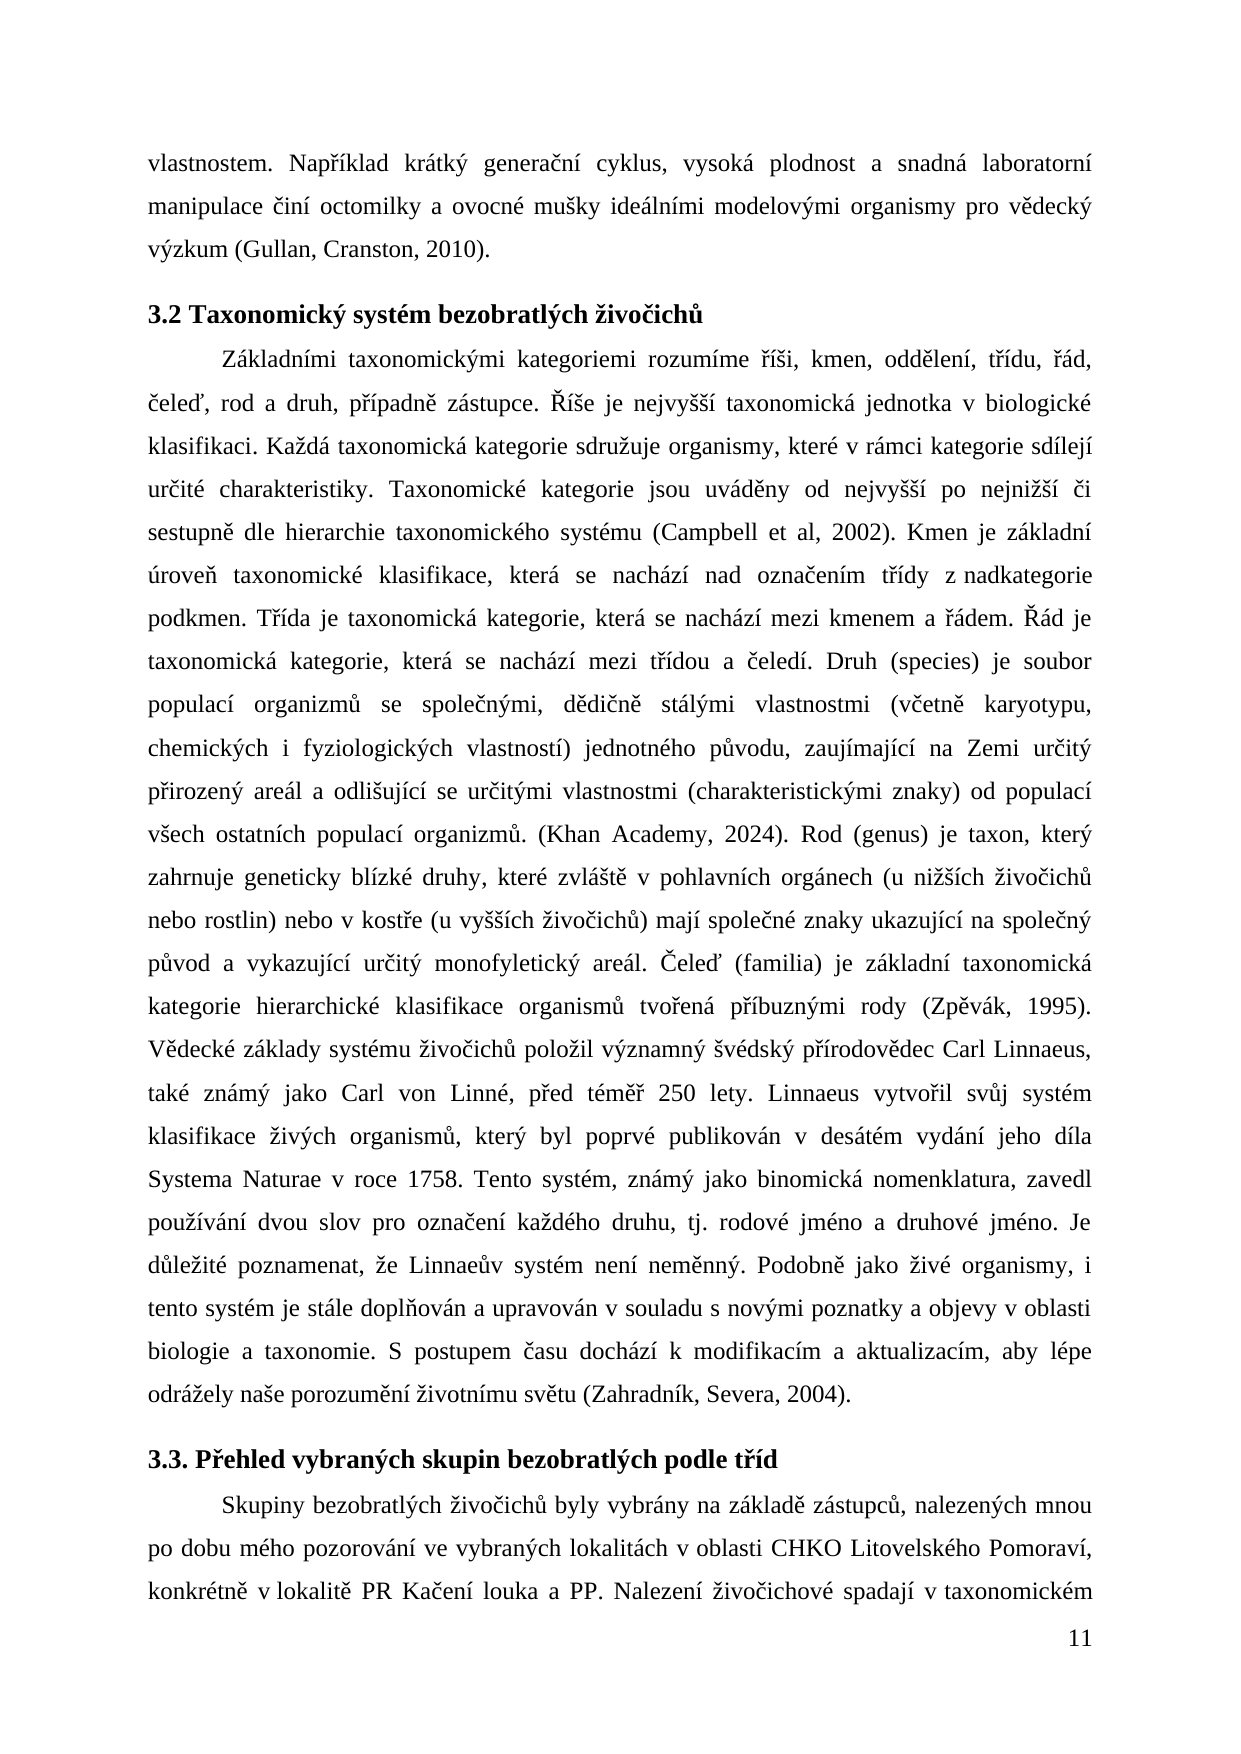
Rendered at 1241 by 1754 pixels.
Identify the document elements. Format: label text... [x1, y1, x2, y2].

subtitle 3.2 Taxonomický systém bezobratlých živočichů [148, 298, 1093, 329]
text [148, 1490, 1093, 1605]
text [148, 148, 1093, 263]
text Základními taxonomickými kategoriemi rozumíme říši, kmen, oddělení, třídu, řád, čeleď, rod a druh, případně zástupce. Říše je nejvyšší taxonomická jednotka v biologické klasifikaci. Každá taxonomická kategorie sdružuje organismy, které v rámci kategorie sdílejí určité charakteristiky. Taxonomické kategorie jsou uváděny od nejvyšší po nejnižší či sestupně dle hierarchie taxonomického systému (Campbell et al, 2002). Kmen je základní úroveň taxonomické klasifikace, která se nachází nad označením třídy z nadkategorie podkmen. Třída je taxonomická kategorie, která se nachází mezi kmenem a řádem. Řád je taxonomická kategorie, která se nachází mezi třídou a čeledí. Druh (species) je soubor populací organizmů se společnými, dědičně stálými vlastnostmi (včetně karyotypu, chemických i fyziologických vlastností) jednotného původu, zaujímající na Zemi určitý přirozený areál a odlišující se určitými vlastnostmi (charakteristickými znaky) od populací všech ostatních populací organizmů. (Khan Academy, 2024). Rod (genus) je taxon, který zahrnuje geneticky blízké druhy, které zvláště v pohlavních orgánech (u nižších živočichů nebo rostlin) nebo v kostře (u vyšších živočichů) mají společné znaky ukazující na společný původ a vykazující určitý monofyletický areál. Čeleď (familia) je základní taxonomická kategorie hierarchické klasifikace organismů tvořená příbuznými rody (Zpěvák, 1995). Vědecké základy systému živočichů položil významný švédský přírodovědec Carl Linnaeus, také známý jako Carl von Linné, před téměř 250 lety. Linnaeus vytvořil svůj systém klasifikace živých organismů, který byl poprvé publikován v desátém vydání jeho díla Systema Naturae v roce 1758. Tento systém, známý jako binomická nomenklatura, zavedl používání dvou slov pro označení každého druhu, tj. rodové jméno a druhové jméno. Je důležité poznamenat, že Linnaeův systém není neměnný. Podobně jako živé organismy, i tento systém je stále doplňován a upravován v souladu s novými poznatky a objevy v oblasti biologie a taxonomie. S postupem času dochází k modifikacím a aktualizacím, aby lépe odrážely naše porozumění životnímu světu (Zahradník, Severa, 2004). [148, 344, 1093, 1408]
subtitle 3.3. Přehled vybraných skupin bezobratlých podle tříd [148, 1443, 1093, 1474]
